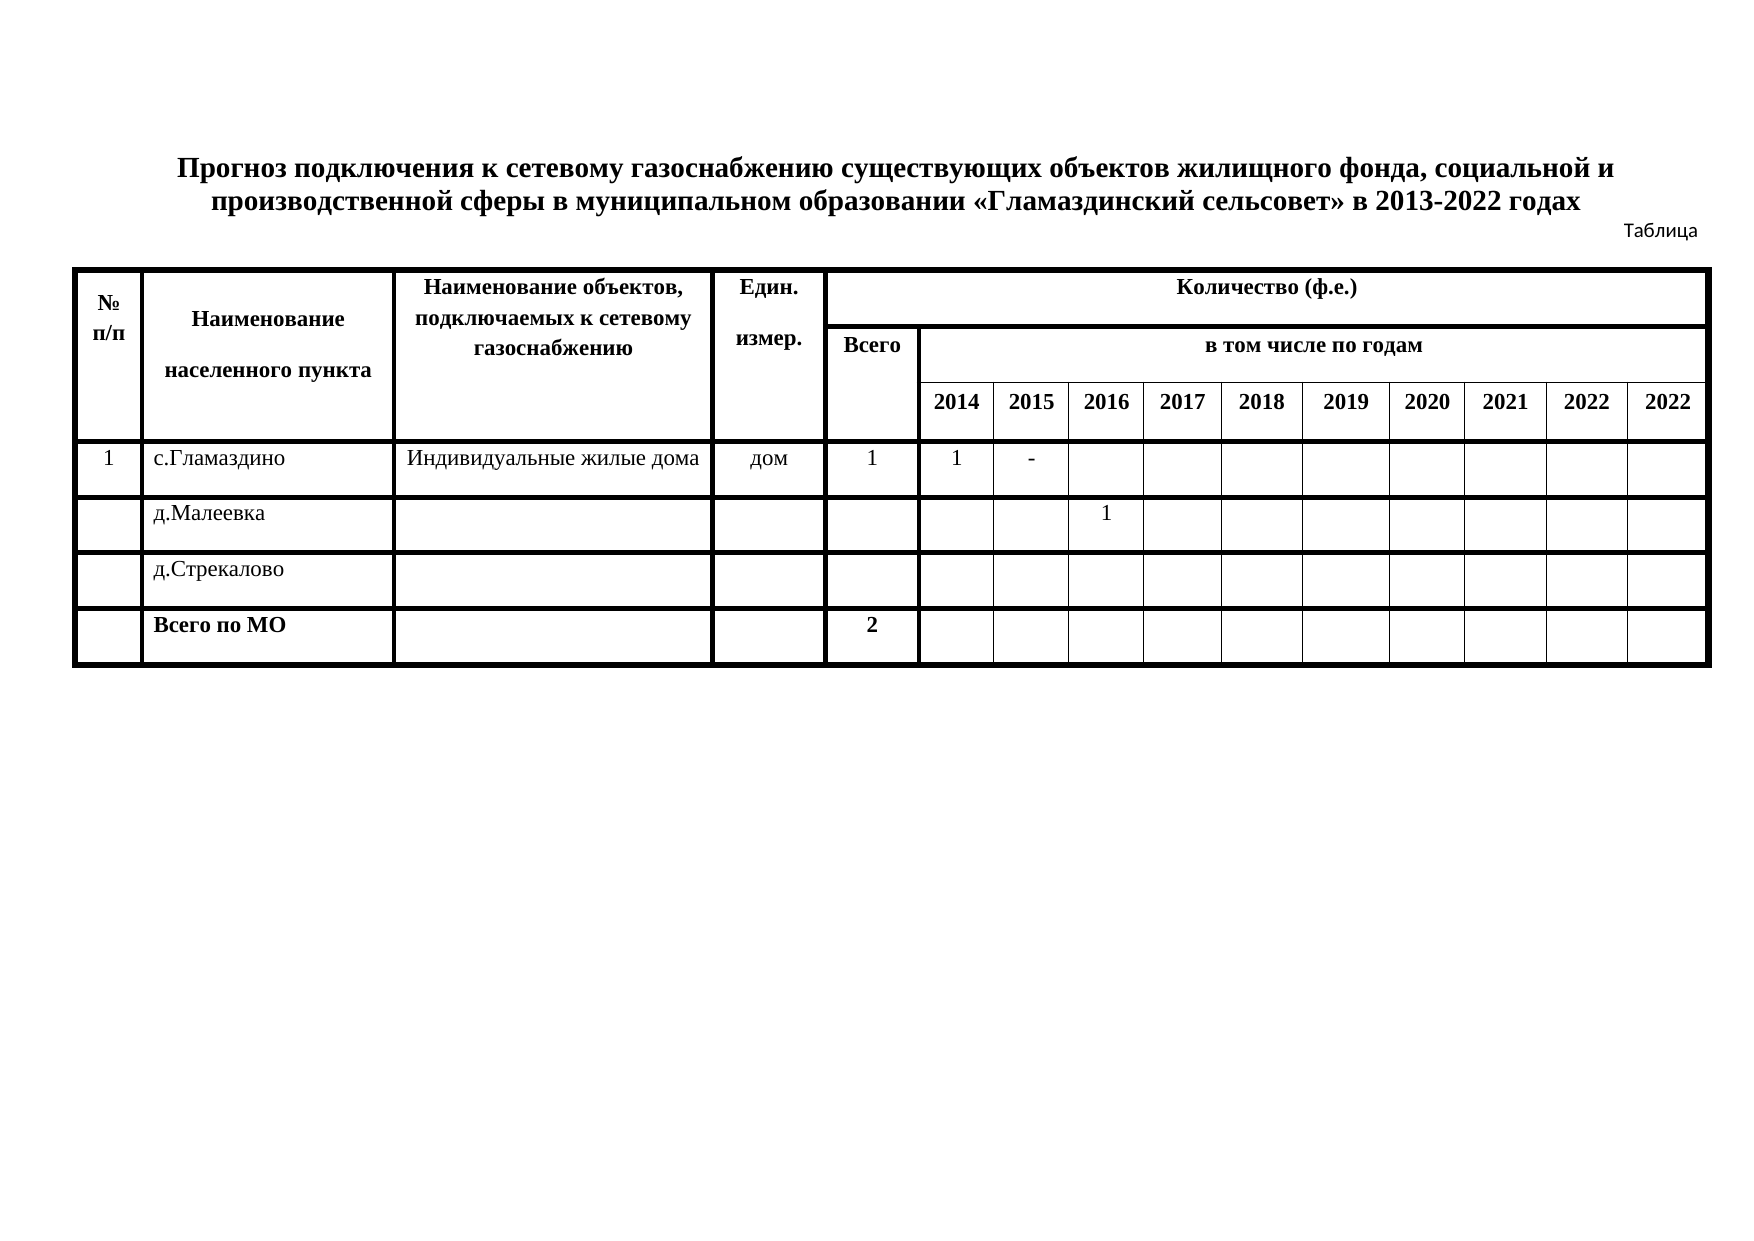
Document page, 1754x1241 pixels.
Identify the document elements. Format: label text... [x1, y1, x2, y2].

table_cell [1465, 611, 1546, 662]
table_cell 2017 [1144, 383, 1221, 439]
table_cell [1144, 444, 1221, 495]
table_cell [1628, 611, 1705, 662]
table_cell [1547, 555, 1627, 606]
table_cell 2019 [1303, 383, 1389, 439]
table_cell [1465, 500, 1546, 550]
table_cell д.Стрекалово [144, 555, 392, 606]
table_cell [1547, 444, 1627, 495]
table_cell дом [715, 444, 823, 495]
table_cell [715, 555, 823, 606]
table_cell [1390, 500, 1464, 550]
table_cell [1303, 500, 1389, 550]
table_cell [78, 611, 140, 662]
table_cell [994, 500, 1068, 550]
table_cell [828, 500, 917, 550]
table_cell 1 [1069, 500, 1143, 550]
table_cell [396, 555, 710, 606]
table_cell [1303, 555, 1389, 606]
table_cell 2020 [1390, 383, 1464, 439]
table_header № п/п [78, 273, 140, 439]
table_cell [1547, 500, 1627, 550]
table_cell [1069, 555, 1143, 606]
table_cell [78, 500, 140, 550]
table_cell 2014 [921, 383, 993, 439]
table_cell [1222, 611, 1302, 662]
table_cell 1 [828, 444, 917, 495]
table_cell [1628, 444, 1705, 495]
table_cell [1628, 555, 1705, 606]
table_cell [994, 555, 1068, 606]
table_cell [1390, 555, 1464, 606]
table_cell 2 [828, 611, 917, 662]
table_cell с.Гламаздино [144, 444, 392, 495]
table_cell [1069, 444, 1143, 495]
table_cell [1144, 611, 1221, 662]
table_cell 1 [921, 444, 993, 495]
table_cell д.Малеевка [144, 500, 392, 550]
table_cell [921, 500, 993, 550]
table_cell - [994, 444, 1068, 495]
table_cell [1390, 611, 1464, 662]
table_cell [715, 611, 823, 662]
table_cell [1222, 500, 1302, 550]
table_cell [78, 555, 140, 606]
table_header Количество (ф.е.) [828, 273, 1705, 324]
table_cell [921, 555, 993, 606]
table_cell 2016 [1069, 383, 1143, 439]
table_cell Всего по МО [144, 611, 392, 662]
table_cell 1 [78, 444, 140, 495]
table_cell [1222, 444, 1302, 495]
table_cell 2022 [1628, 383, 1705, 439]
text Таблица [94, 217, 1698, 242]
table_cell [1303, 444, 1389, 495]
table_cell 2022 [1547, 383, 1627, 439]
table_cell 2018 [1222, 383, 1302, 439]
table_cell [921, 611, 993, 662]
table_cell [1069, 611, 1143, 662]
table_cell [396, 500, 710, 550]
table_cell [396, 611, 710, 662]
table_header Наименование объектов, подключаемых к сетевому газоснабжению [396, 273, 710, 439]
table_cell Индивидуальные жилые дома [396, 444, 710, 495]
subtitle Прогноз подключения к сетевому газоснабжению существующих объектов жилищного фонда, социальной и производственной сферы в муниципальном образовании «Гламаздинский сельсовет» в 2013-2022 годах [94, 150, 1698, 217]
table_cell [1628, 500, 1705, 550]
table_header Наименование населенного пункта [144, 273, 392, 439]
table_cell [1465, 555, 1546, 606]
table_cell [1222, 555, 1302, 606]
table_cell [715, 500, 823, 550]
table_cell [1144, 555, 1221, 606]
table_cell [1303, 611, 1389, 662]
table_cell 2021 [1465, 383, 1546, 439]
table_cell [1144, 500, 1221, 550]
table_cell [1465, 444, 1546, 495]
table_cell [994, 611, 1068, 662]
table_cell в том числе по годам [921, 329, 1705, 382]
table_header Един. измер. [715, 273, 823, 439]
table_cell [1390, 444, 1464, 495]
table_cell Всего [828, 329, 917, 439]
table_cell 2015 [994, 383, 1068, 439]
table_cell [828, 555, 917, 606]
table_cell [1547, 611, 1627, 662]
